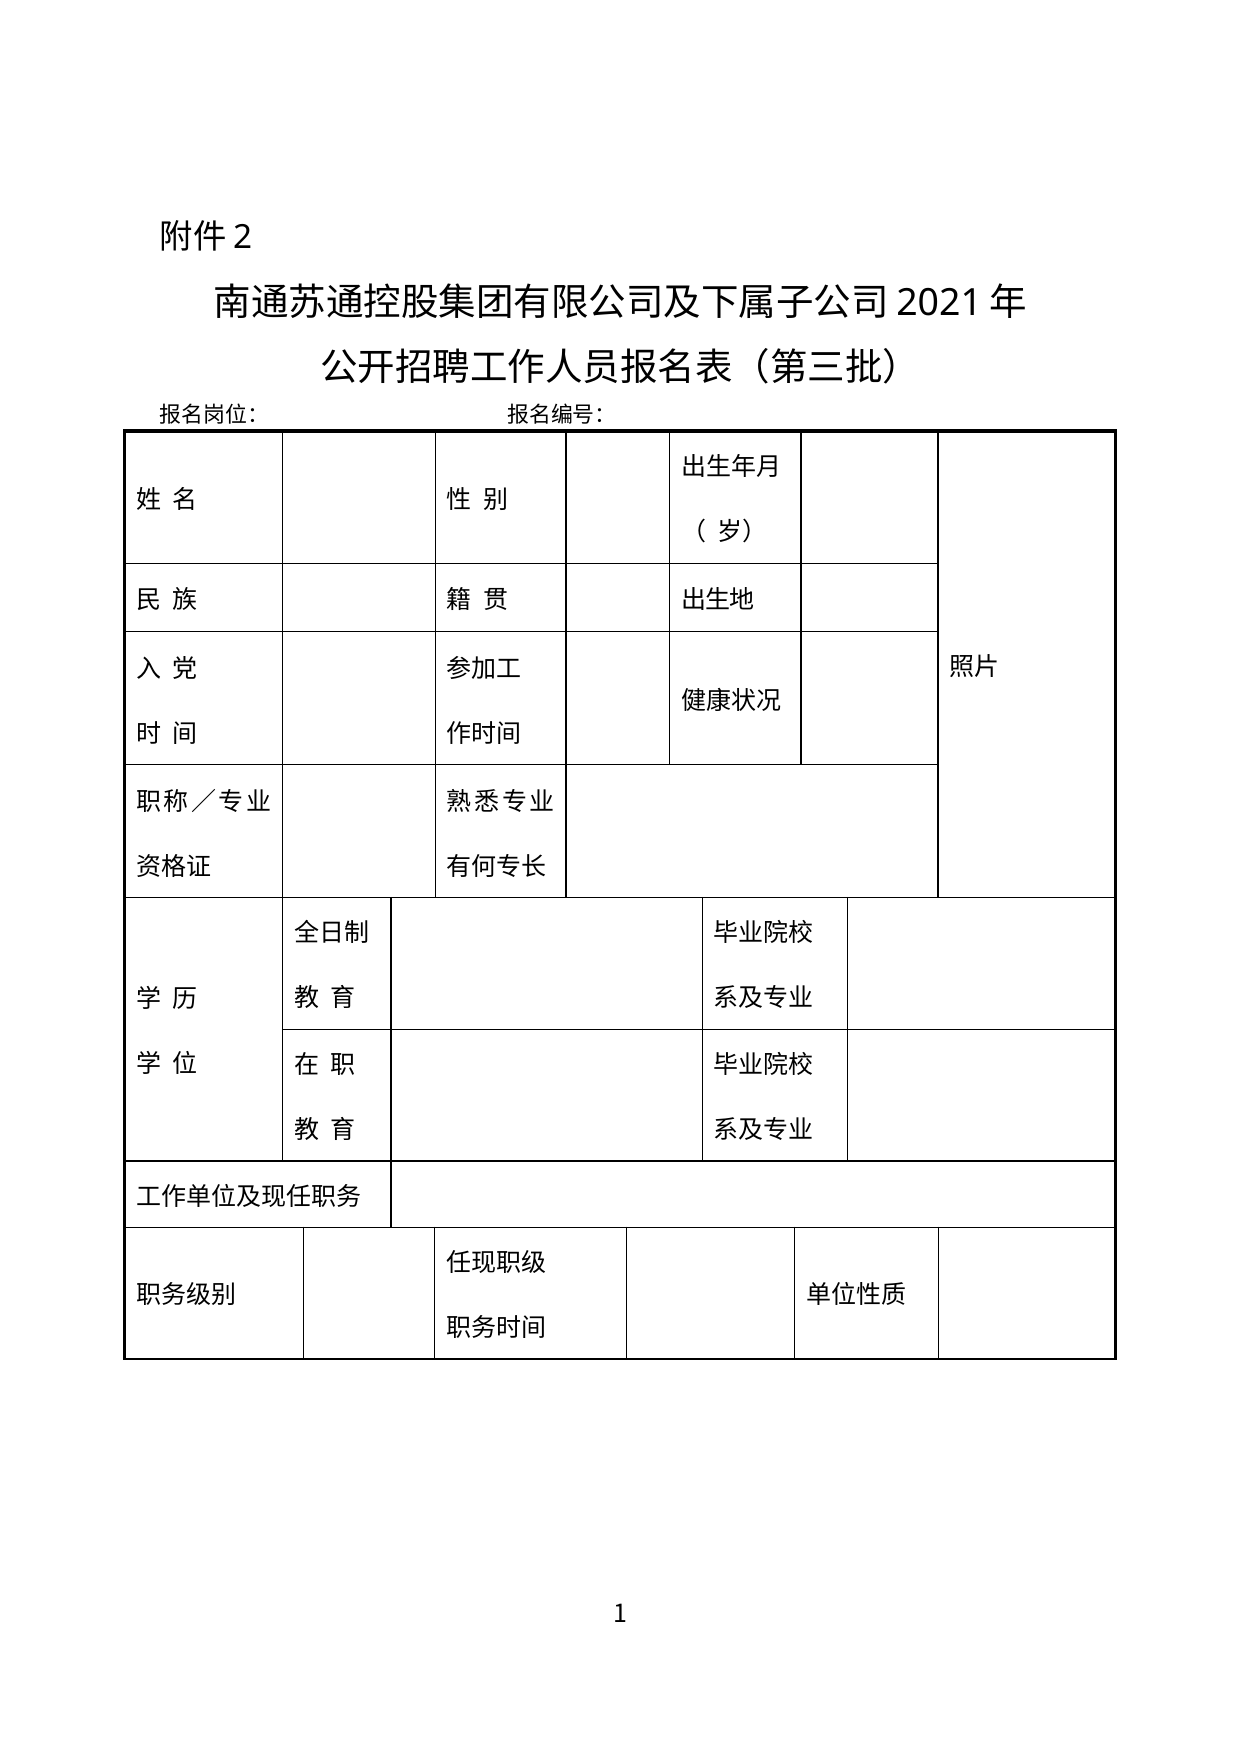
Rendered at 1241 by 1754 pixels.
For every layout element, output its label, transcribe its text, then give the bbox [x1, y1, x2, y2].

table_cell [939, 1228, 1114, 1358]
table_cell 民 族 [126, 564, 282, 631]
table_cell [802, 564, 937, 631]
table_cell 单位性质 [795, 1228, 938, 1358]
table_cell 在 职 教 育 [283, 1030, 390, 1160]
table_cell [627, 1228, 794, 1358]
table_cell [567, 765, 937, 897]
table_cell 毕业院校 系及专业 [703, 1030, 847, 1160]
text 公开招聘工作人员报名表（第三批） [159, 332, 1081, 397]
table_cell [848, 898, 1114, 1028]
text 报名岗位： 报名编号： [159, 397, 1081, 429]
table_cell 毕业院校 系及专业 [703, 898, 847, 1028]
table_cell 工作单位及现任职务 [126, 1162, 390, 1227]
table_cell 学 历 学 位 [126, 898, 282, 1160]
table_cell [304, 1228, 434, 1358]
table_cell 参加工 作时间 [436, 632, 565, 764]
text 附件2 [159, 202, 1081, 267]
table_cell 职务级别 [126, 1228, 303, 1358]
table_cell 籍 贯 [436, 564, 565, 631]
table_header [283, 433, 435, 562]
table_cell [283, 632, 435, 764]
table_cell [392, 1030, 702, 1160]
table_cell [802, 632, 937, 764]
table_header 照片 [939, 433, 1114, 897]
text 南通苏通控股集团有限公司及下属子公司2021年 [159, 267, 1081, 332]
table_cell 熟悉专业有何专长 [436, 765, 565, 897]
table_cell [848, 1030, 1114, 1160]
table_cell [567, 632, 669, 764]
table_cell 入 党 时 间 [126, 632, 282, 764]
table_header [802, 433, 937, 562]
table_header 姓 名 [126, 433, 282, 562]
table_header [567, 433, 669, 562]
table_header 性 别 [436, 433, 565, 562]
table_cell [567, 564, 669, 631]
table_cell [283, 765, 435, 897]
table_cell 全日制 教 育 [283, 898, 390, 1028]
table_cell 职称／专业资格证 [126, 765, 282, 897]
table_header 出生年月 （ 岁） [670, 433, 800, 562]
table_cell [392, 898, 702, 1028]
table_cell [392, 1162, 1114, 1227]
table_cell [283, 564, 435, 631]
table_cell 健康状况 [670, 632, 800, 764]
table_cell 出生地 [670, 564, 800, 631]
table_cell 任现职级 职务时间 [435, 1228, 626, 1358]
